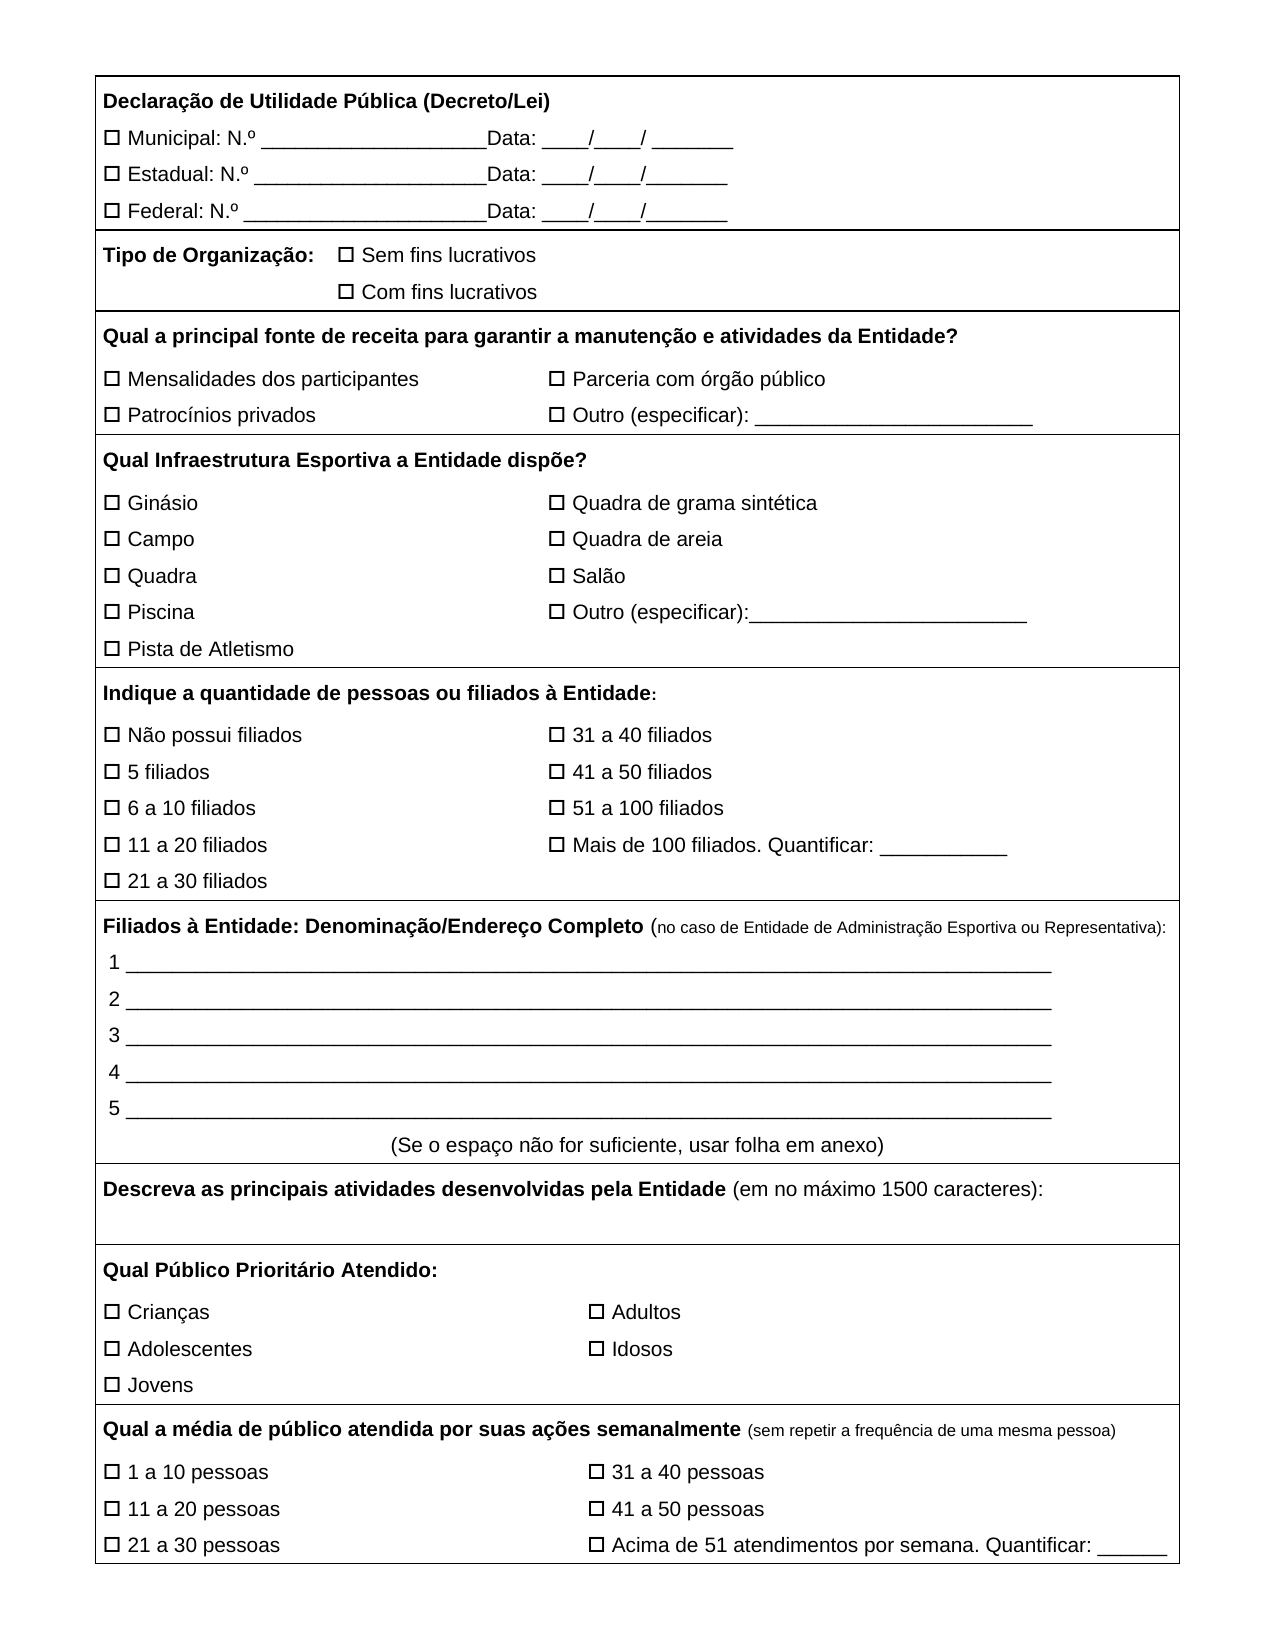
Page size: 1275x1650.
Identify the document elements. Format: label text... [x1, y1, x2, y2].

table_cell 31 a 40 filiados 41 a 50 filiados 51 a 100 filiados Mais de 100 filiados. Quantificar: ___________ [540, 711, 1179, 900]
table_cell Qual a principal fonte de receita para garantir a manutenção e atividades da Entidade? [96, 312, 1179, 354]
table_cell Descreva as principais atividades desenvolvidas pela Entidade (em no máximo 1500 caracteres): [96, 1164, 1179, 1243]
table_cell Ginásio Campo Quadra Piscina Pista de Atletismo [96, 478, 540, 667]
table_cell Não possui filiados 5 filiados 6 a 10 filiados 11 a 20 filiados 21 a 30 filiados [96, 711, 540, 900]
table_cell Crianças Adolescentes Jovens [96, 1288, 580, 1404]
table_cell Qual Público Prioritário Atendido: [96, 1245, 1179, 1288]
table_cell Indique a quantidade de pessoas ou filiados à Entidade: [96, 668, 1179, 711]
table_cell Declaração de Utilidade Pública (Decreto/Lei) Municipal: N.º Data: ____/____/ _______ Estadual: N.º Data: ____/____/_______ Federal: N.º Data: ____/____/_______ [96, 77, 1179, 229]
table_cell Mensalidades dos participantes Patrocínios privados [96, 354, 540, 433]
table_cell Filiados à Entidade: Denominação/Endereço Completo (no caso de Entidade de Administração Esportiva ou Representativa): 1 ________________________________________________________________________________ 2 ________________________________________________________________________________ 3 ________________________________________________________________________________ 4 ________________________________________________________________________________ 5 ________________________________________________________________________________ (Se o espaço não for suficiente, usar folha em anexo) [96, 901, 1179, 1163]
table_cell Qual a média de público atendida por suas ações semanalmente (sem repetir a frequência de uma mesma pessoa) [96, 1405, 1179, 1447]
table_cell Quadra de grama sintética Quadra de areia Salão Outro (especificar):________________________ [540, 478, 1179, 667]
table_cell Parceria com órgão público Outro (especificar): ________________________ [540, 354, 1179, 433]
table_cell Sem fins lucrativos Com fins lucrativos [329, 231, 1179, 310]
table_cell 31 a 40 pessoas 41 a 50 pessoas Acima de 51 atendimentos por semana. Quantificar: ______ [580, 1448, 1179, 1563]
table_cell Tipo de Organização: [96, 231, 329, 310]
table_cell Qual Infraestrutura Esportiva a Entidade dispõe? [96, 435, 1179, 478]
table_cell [96, 1448, 580, 1563]
table_cell Adultos Idosos [580, 1288, 1179, 1404]
